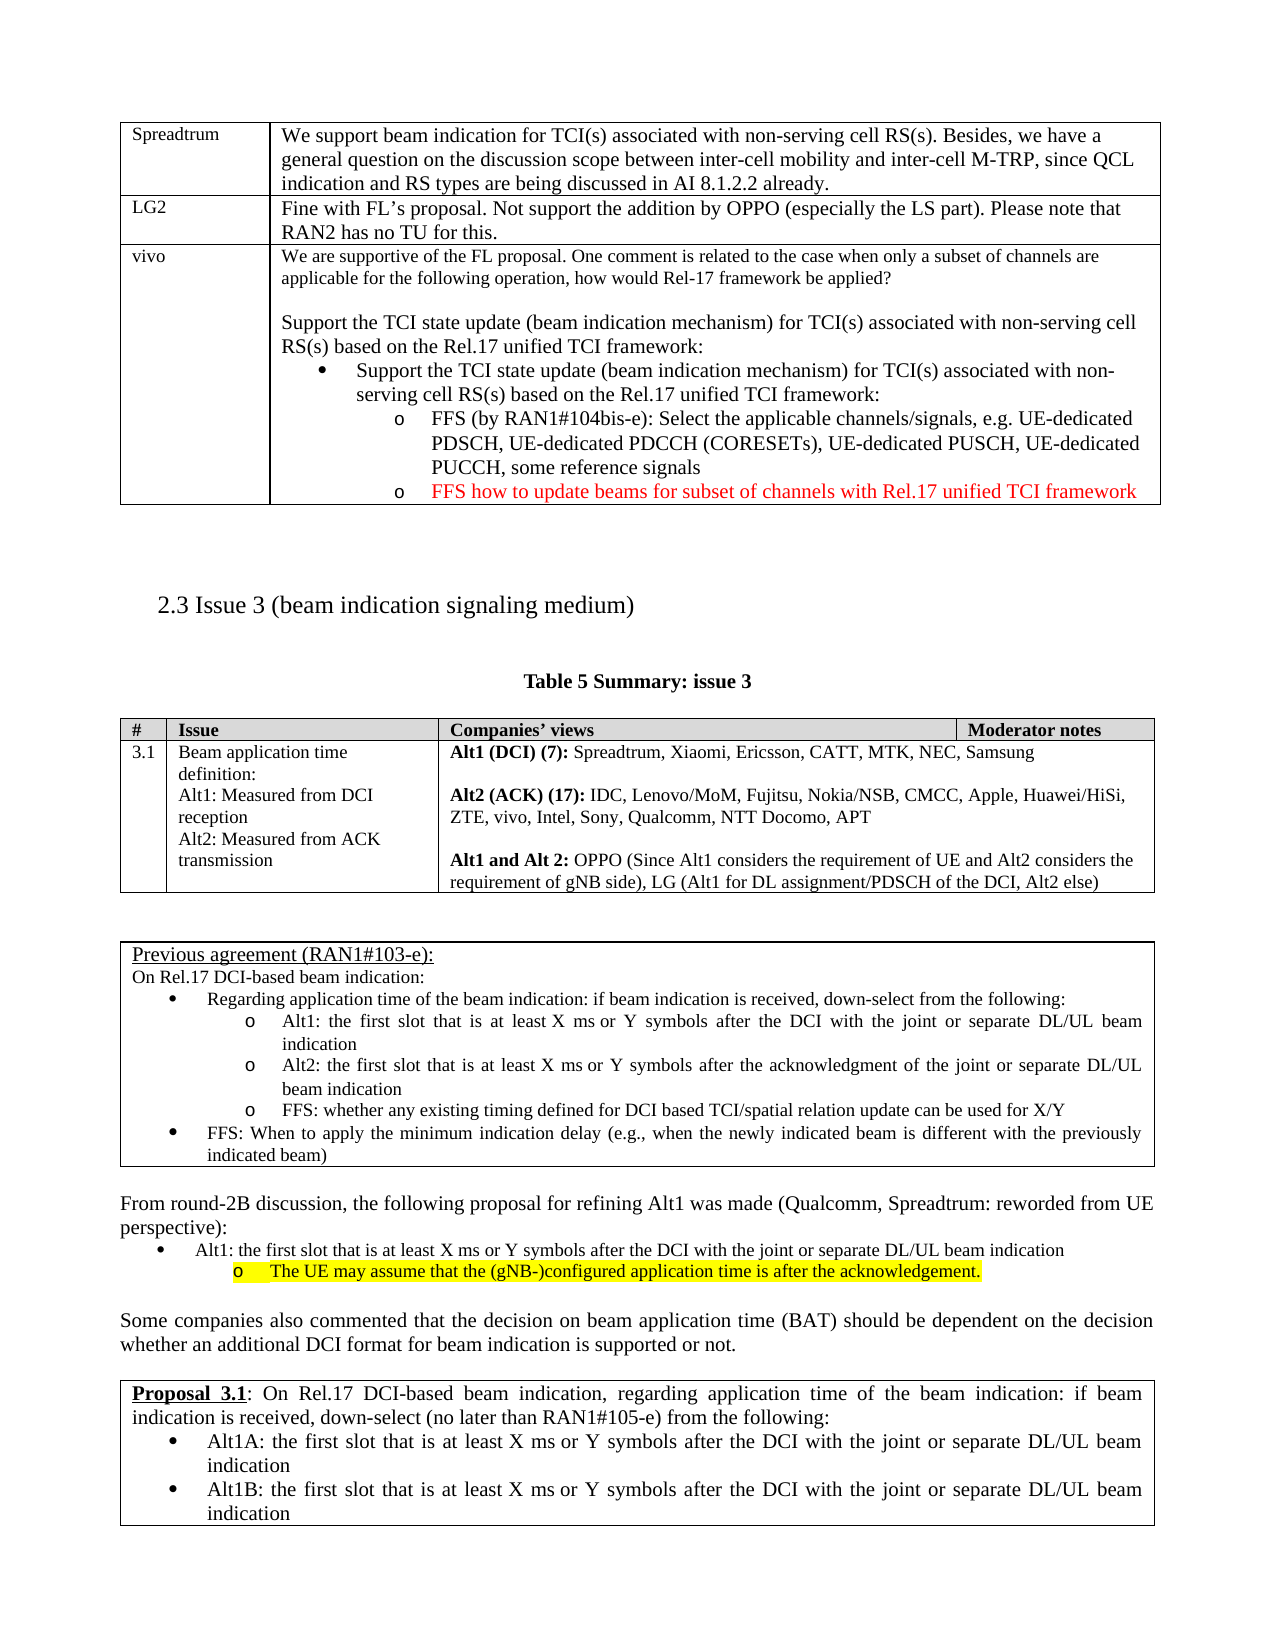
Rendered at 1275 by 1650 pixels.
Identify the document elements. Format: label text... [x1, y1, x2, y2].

table_cell 3.1 [121, 741, 166, 892]
table_header Companies’ views [439, 719, 956, 740]
text Some companies also commented that the decision on beam application time (BAT) should be dependent on the decision whether an additional DCI format for beam indication is supported or not. [120, 1308, 1155, 1356]
list Alt1: the first slot that is at least X ms or Y symbols after the DCI with the joint or separate DL/UL beam indication [157, 1239, 1155, 1260]
table_header # [121, 719, 166, 740]
text Table 5 Summary: issue 3 [120, 662, 1155, 699]
table_cell We support beam indication for TCI(s) associated with non-serving cell RS(s). Besides, we have a general question on the discussion scope between inter-cell mobility and inter-cell M-TRP, since QCL indication and RS types are being discussed in AI 8.1.2.2 already. [271, 123, 1160, 195]
text From round-2B discussion, the following proposal for refining Alt1 was made (Qualcomm, Spreadtrum: reworded from UE perspective): [120, 1191, 1155, 1239]
table_header Previous agreement (RAN1#103-e): On Rel.17 DCI-based beam indication: Regarding application time of the beam indication: if beam indication is received, down-select from the following: Alt1: the first slot that is at least X ms or Y symbols after the DCI with the joint or separate DL/UL beam indication Alt2: the first slot that is at least X ms or Y symbols after the acknowledgment of the joint or separate DL/UL beam indication FFS: whether any existing timing defined for DCI based TCI/spatial relation update can be used for X/Y FFS: When to apply the minimum indication delay (e.g., when the newly indicated beam is different with the previously indicated beam) [121, 943, 1154, 1166]
table_cell Beam application time definition: Alt1: Measured from DCI reception Alt2: Measured from ACK transmission [167, 741, 438, 892]
table_cell Alt1 (DCI) (7): Spreadtrum, Xiaomi, Ericsson, CATT, MTK, NEC, Samsung Alt2 (ACK) (17): IDC, Lenovo/MoM, Fujitsu, Nokia/NSB, CMCC, Apple, Huawei/HiSi, ZTE, vivo, Intel, Sony, Qualcomm, NTT Docomo, APT Alt1 and Alt 2: OPPO (Since Alt1 considers the requirement of UE and Alt2 considers the requirement of gNB side), LG (Alt1 for DL assignment/PDSCH of the DCI, Alt2 else) [439, 741, 1154, 892]
table_cell Spreadtrum [121, 123, 269, 195]
table_cell We are supportive of the FL proposal. One comment is related to the case when only a subset of channels are applicable for the following operation, how would Rel-17 framework be applied? Support the TCI state update (beam indication mechanism) for TCI(s) associated with non-serving cell RS(s) based on the Rel.17 unified TCI framework: Support the TCI state update (beam indication mechanism) for TCI(s) associated with non-serving cell RS(s) based on the Rel.17 unified TCI framework: FFS (by RAN1#104bis-e): Select the applicable channels/signals, e.g. UE-dedicated PDSCH, UE-dedicated PDCCH (CORESETs), UE-dedicated PUSCH, UE-dedicated PUCCH, some reference signals FFS how to update beams for subset of channels with Rel.17 unified TCI framework [271, 245, 1160, 504]
table_header Moderator notes [957, 719, 1154, 740]
subtitle Issue 3 (beam indication signaling medium) [157, 586, 1155, 623]
table_cell vivo [121, 245, 269, 504]
list The UE may assume that the (gNB-)configured application time is after the acknowledgement. [270, 1260, 1155, 1283]
table_cell LG2 [121, 196, 269, 244]
table_cell Fine with FL’s proposal. Not support the addition by OPPO (especially the LS part). Please note that RAN2 has no TU for this. [271, 196, 1160, 244]
table_header Issue [167, 719, 438, 740]
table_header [121, 1381, 1154, 1525]
